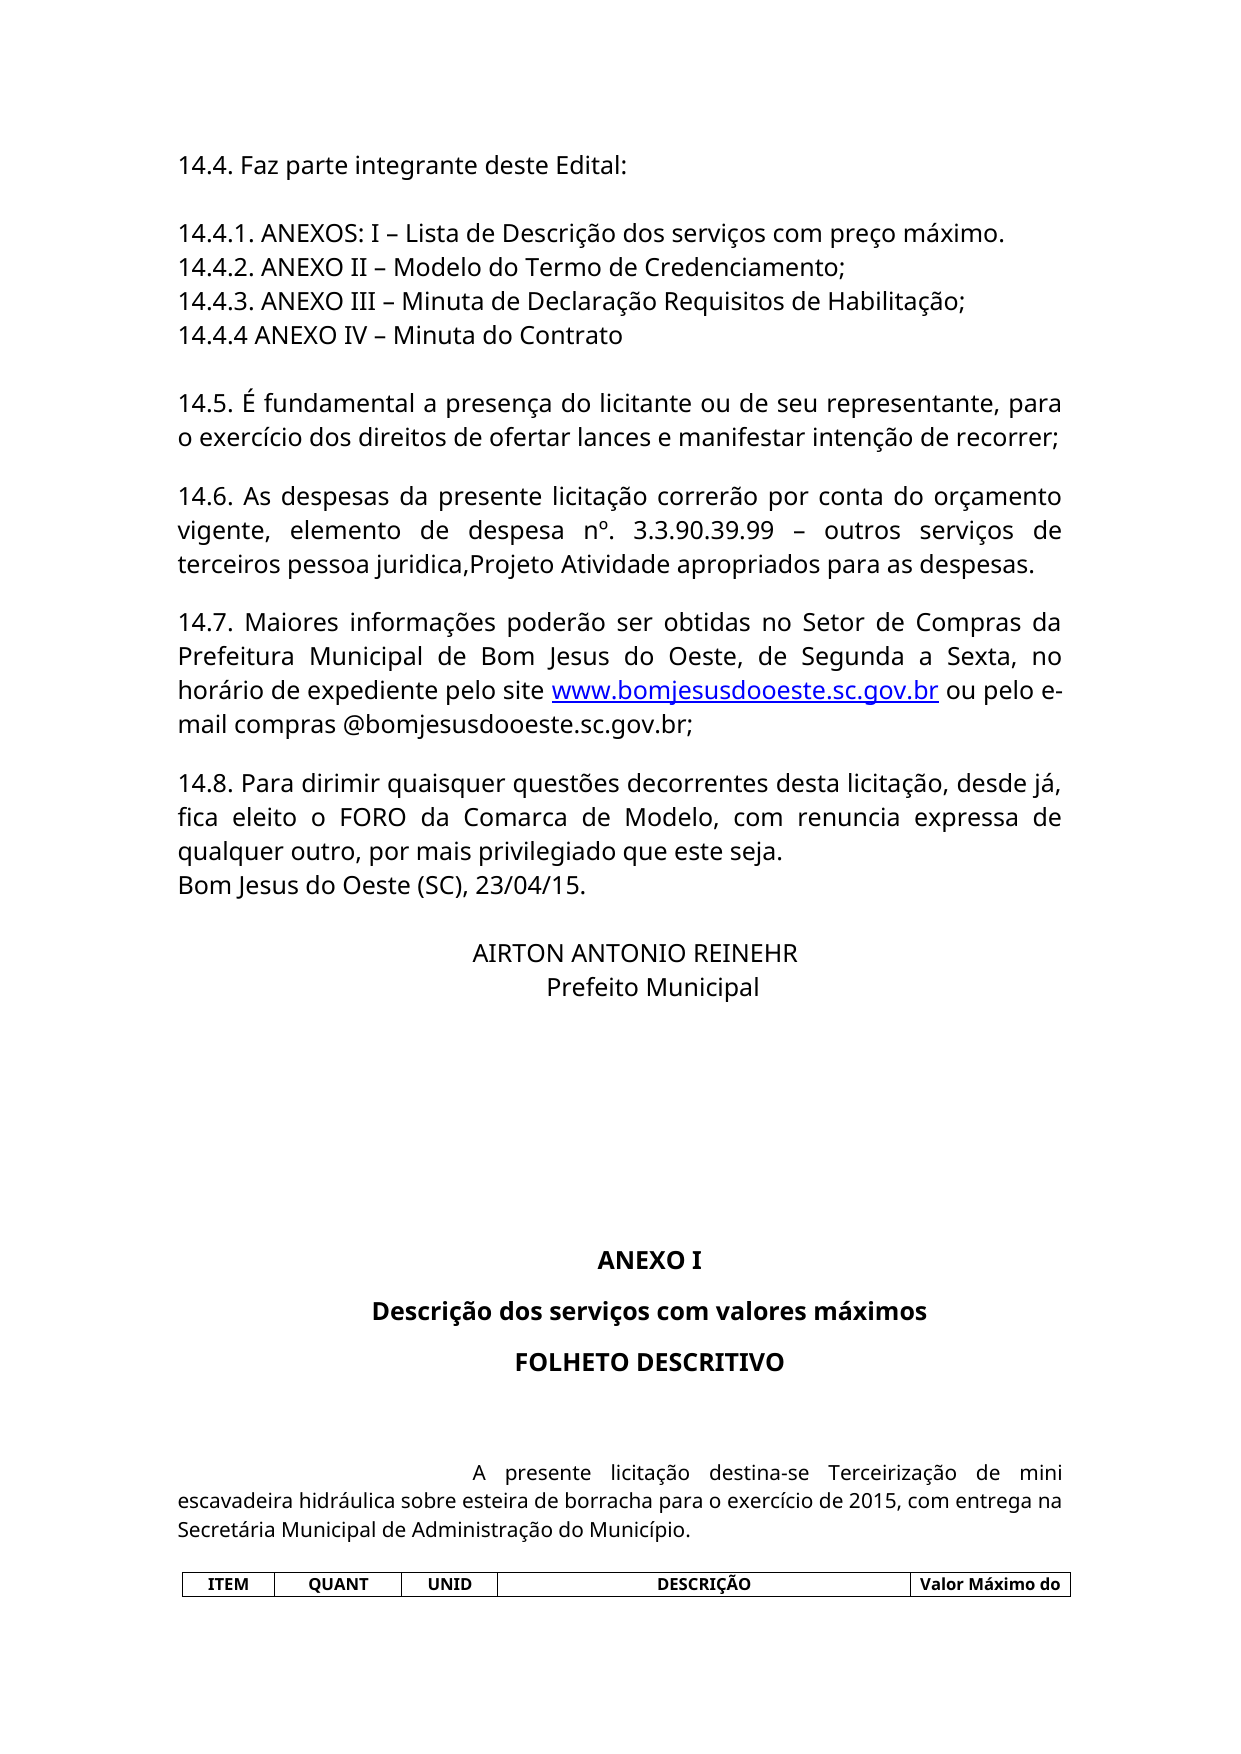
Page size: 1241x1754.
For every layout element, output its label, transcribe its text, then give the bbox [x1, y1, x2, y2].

table_header QUANT [275, 1573, 401, 1596]
text Prefeito Municipal [472, 970, 1063, 1004]
text 14.4. Faz parte integrante deste Edital: [177, 148, 1063, 182]
text 14.5. É fundamental a presença do licitante ou de seu representante, para o exercício dos direitos de ofertar lances e manifestar intenção de recorrer; [177, 386, 1063, 454]
text 14.4.3. ANEXO III – Minuta de Declaração Requisitos de Habilitação; [177, 284, 1063, 318]
text AIRTON ANTONIO REINEHR [398, 936, 1063, 970]
table_header ITEM [183, 1573, 274, 1596]
text 14.6. As despesas da presente licitação correrão por conta do orçamento vigente, elemento de despesa nº. 3.3.90.39.99 – outros serviços de terceiros pessoa juridica,Projeto Atividade apropriados para as despesas. [177, 478, 1063, 580]
text Descrição dos serviços com valores máximos [236, 1294, 1063, 1328]
text 14.7. Maiores informações poderão ser obtidas no Setor de Compras da Prefeitura Municipal de Bom Jesus do Oeste, de Segunda a Sexta, no horário de expediente pelo site www.bomjesusdooeste.sc.gov.br ou pelo e-mail compras @bomjesusdooeste.sc.gov.br; [177, 604, 1063, 741]
text ANEXO I [236, 1243, 1063, 1277]
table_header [911, 1573, 1070, 1596]
table_header DESCRIÇÃO [498, 1573, 910, 1596]
text 14.4.4 ANEXO IV – Minuta do Contrato [177, 318, 1063, 352]
text A presente licitação destina-se Terceirização de mini escavadeira hidráulica sobre esteira de borracha para o exercício de 2015, com entrega na Secretária Municipal de Administração do Município. [177, 1458, 1063, 1543]
text 14.4.1. ANEXOS: I – Lista de Descrição dos serviços com preço máximo. [177, 216, 1063, 250]
text 14.8. Para dirimir quaisquer questões decorrentes desta licitação, desde já, fica eleito o FORO da Comarca de Modelo, com renuncia expressa de qualquer outro, por mais privilegiado que este seja. [177, 766, 1063, 868]
text 14.4.2. ANEXO II – Modelo do Termo de Credenciamento; [177, 250, 1063, 284]
text Bom Jesus do Oeste (SC), 23/04/15. [177, 868, 1063, 902]
text FOLHETO DESCRITIVO [236, 1345, 1063, 1379]
table_header UNID [402, 1573, 497, 1596]
